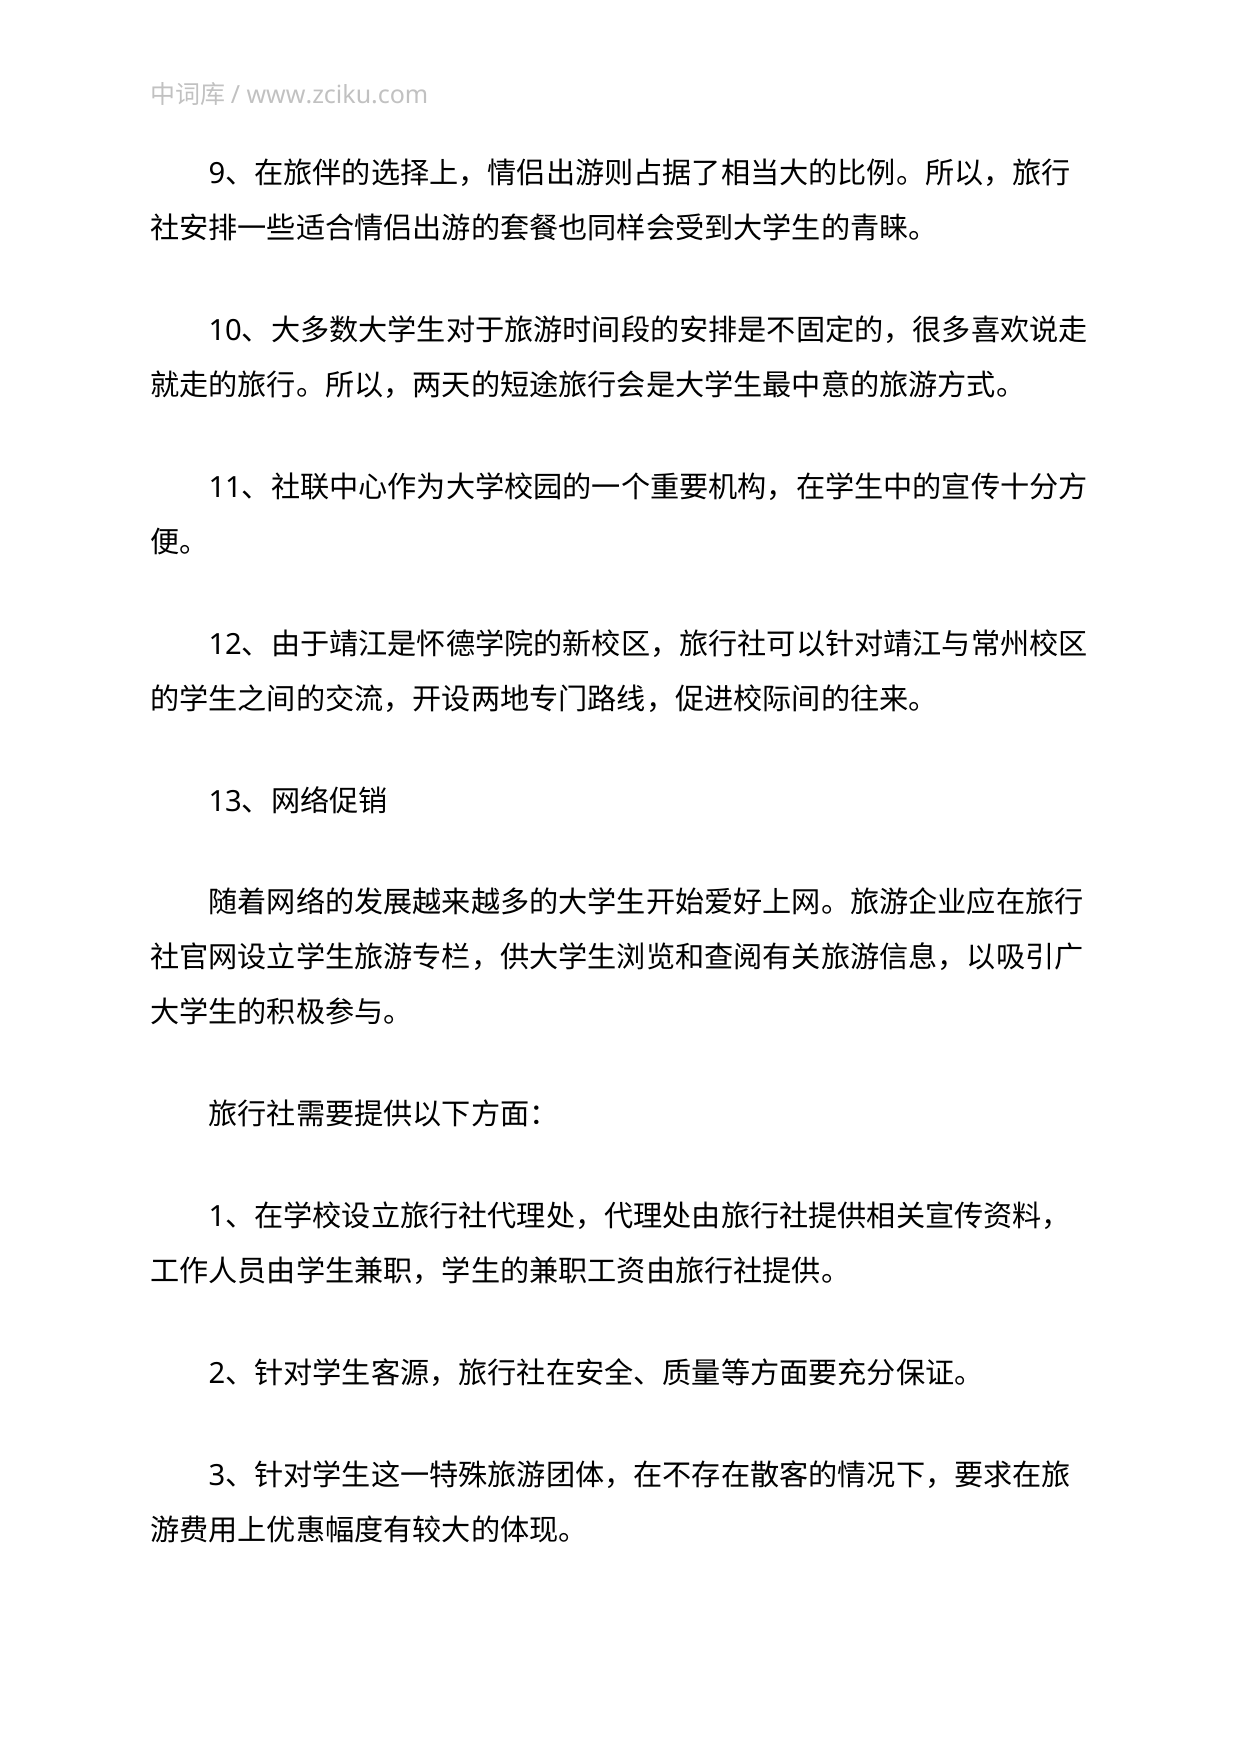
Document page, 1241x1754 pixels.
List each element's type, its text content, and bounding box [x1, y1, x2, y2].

text 旅行社需要提供以下方面： [150, 1091, 1090, 1133]
text 11、社联中心作为大学校园的一个重要机构，在学生中的宣传十分方便。 [150, 463, 1090, 561]
text 随着网络的发展越来越多的大学生开始爱好上网。旅游企业应在旅行社官网设立学生旅游专栏，供大学生浏览和查阅有关旅游信息，以吸引广大学生的积极参与。 [150, 879, 1090, 1031]
text 3、针对学生这一特殊旅游团体，在不存在散客的情况下，要求在旅游费用上优惠幅度有较大的体现。 [150, 1451, 1090, 1548]
text 13、网络促销 [150, 777, 1090, 819]
text 2、针对学生客源，旅行社在安全、质量等方面要充分保证。 [150, 1349, 1090, 1392]
text 12、由于靖江是怀德学院的新校区，旅行社可以针对靖江与常州校区的学生之间的交流，开设两地专门路线，促进校际间的往来。 [150, 620, 1090, 718]
text 9、在旅伴的选择上，情侣出游则占据了相当大的比例。所以，旅行社安排一些适合情侣出游的套餐也同样会受到大学生的青睐。 [150, 150, 1090, 247]
text 1、在学校设立旅行社代理处，代理处由旅行社提供相关宣传资料，工作人员由学生兼职，学生的兼职工资由旅行社提供。 [150, 1192, 1090, 1290]
text 10、大多数大学生对于旅游时间段的安排是不固定的，很多喜欢说走就走的旅行。所以，两天的短途旅行会是大学生最中意的旅游方式。 [150, 307, 1090, 404]
